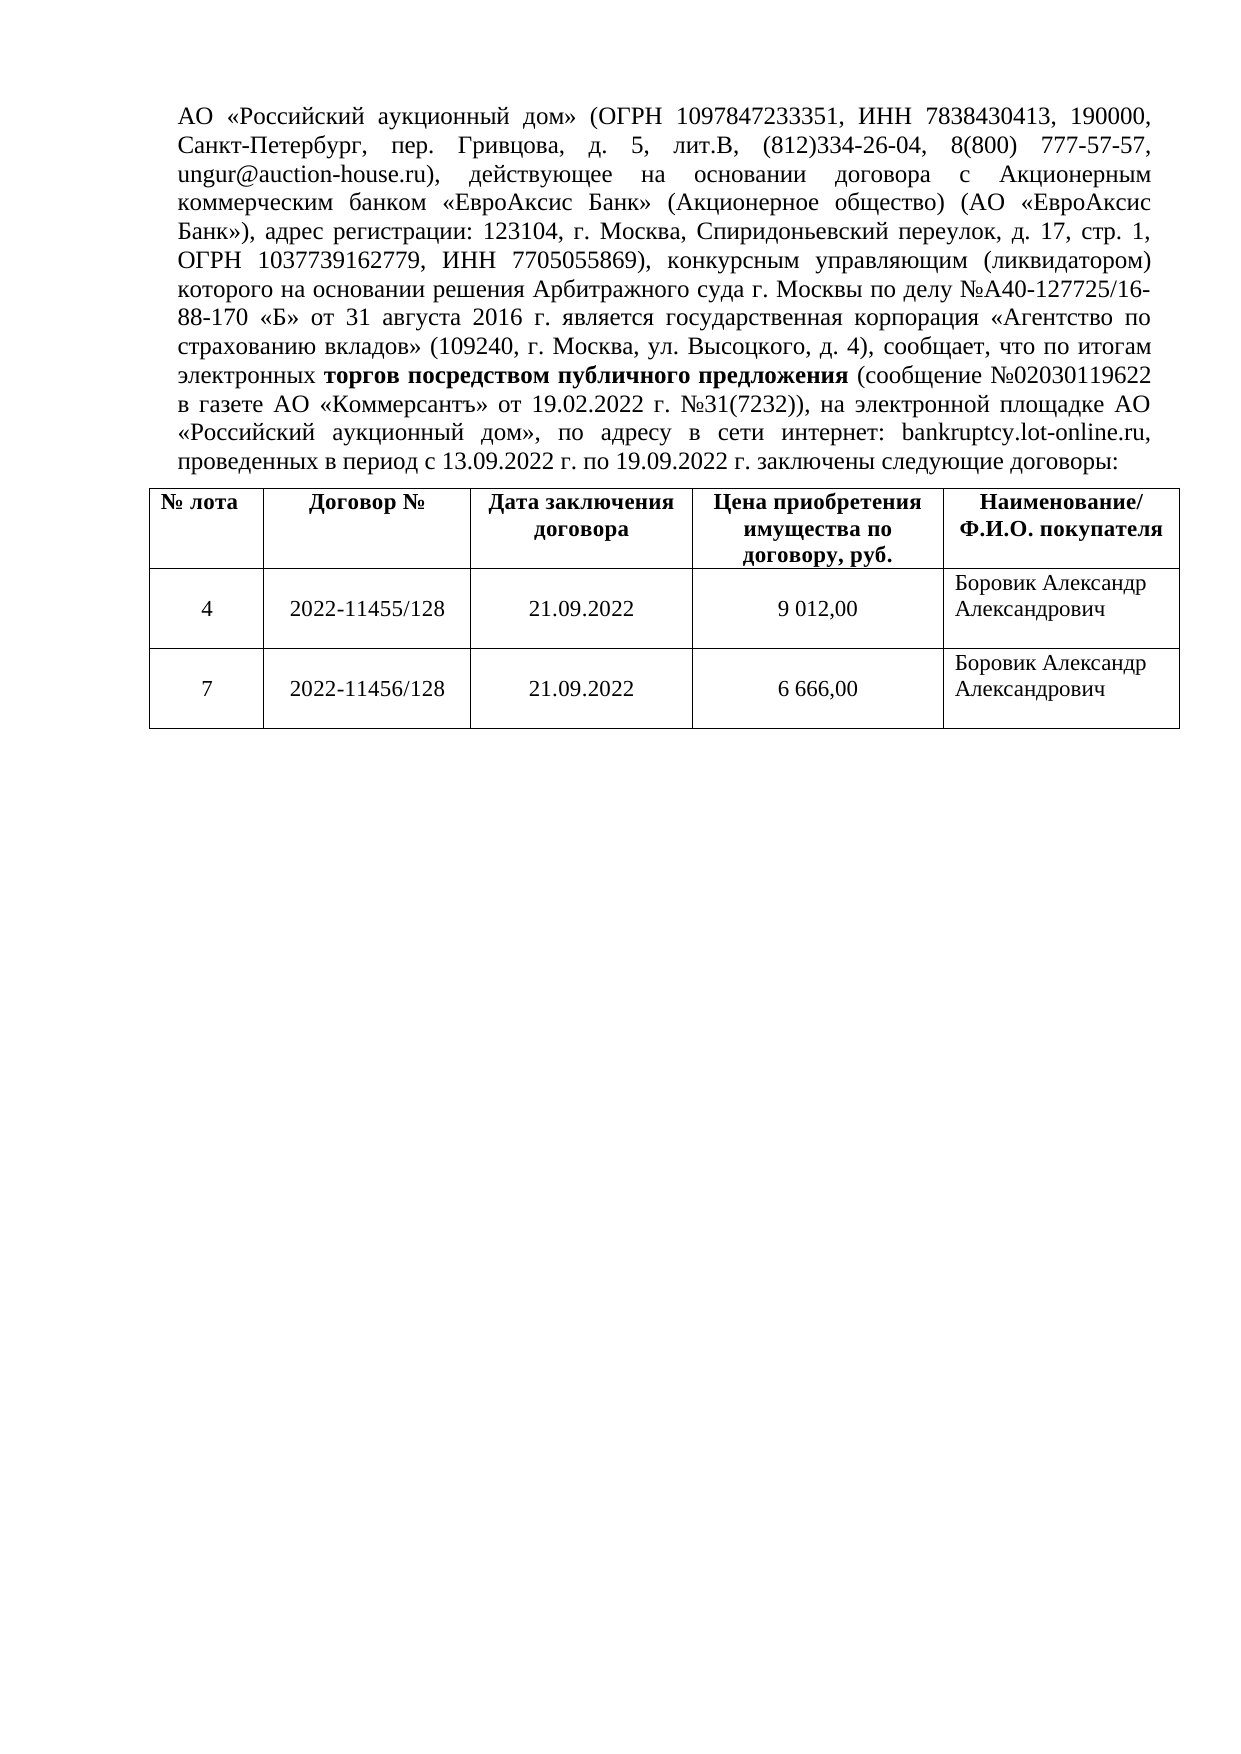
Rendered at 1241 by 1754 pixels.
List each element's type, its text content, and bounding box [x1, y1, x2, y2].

table_header Дата заключения договора [471, 489, 692, 567]
table_cell 9 012,00 [693, 569, 943, 648]
table_cell 4 [150, 569, 263, 648]
table_cell 6 666,00 [693, 649, 943, 728]
table_cell 21.09.2022 [471, 649, 692, 728]
table_cell 2022-11456/128 [264, 649, 470, 728]
table_header Договор № [264, 489, 470, 567]
table_header Цена приобретения имущества по договору, руб. [693, 489, 943, 567]
table_cell 7 [150, 649, 263, 728]
table_header № лота [150, 489, 263, 567]
table_cell Боровик Александр Александрович [944, 649, 1179, 728]
table_header Наименование/ Ф.И.О. покупателя [944, 489, 1179, 567]
text АО «Российский аукционный дом» (ОГРН 1097847233351, ИНН 7838430413, 190000, Санкт-Петербург, пер. Гривцова, д. 5, лит.В, (812)334-26-04, 8(800) 777-57-57, ungur@auction-house.ru), действующее на основании договора с Акционерным коммерческим банком «ЕвроАксис Банк» (Акционерное общество) (АО «ЕвроАксис Банк»), адрес регистрации: 123104, г. Москва, Спиридоньевский переулок, д. 17, стр. 1, ОГРН 1037739162779, ИНН 7705055869), конкурсным управляющим (ликвидатором) которого на основании решения Арбитражного суда г. Москвы по делу №А40-127725/16-88-170 «Б» от 31 августа 2016 г. является государственная корпорация «Агентство по страхованию вкладов» (109240, г. Москва, ул. Высоцкого, д. 4), сообщает, что по итогам электронных торгов посредством публичного предложения (сообщение №02030119622 в газете АО «Коммерсантъ» от 19.02.2022 г. №31(7232)), на электронной площадке АО «Российский аукционный дом», по адресу в сети интернет: bankruptcy.lot-online.ru, проведенных в период с 13.09.2022 г. по 19.09.2022 г. заключены следующие договоры: [177, 101, 1152, 475]
table_cell 2022-11455/128 [264, 569, 470, 648]
table_cell 21.09.2022 [471, 569, 692, 648]
table_cell Боровик Александр Александрович [944, 569, 1179, 648]
